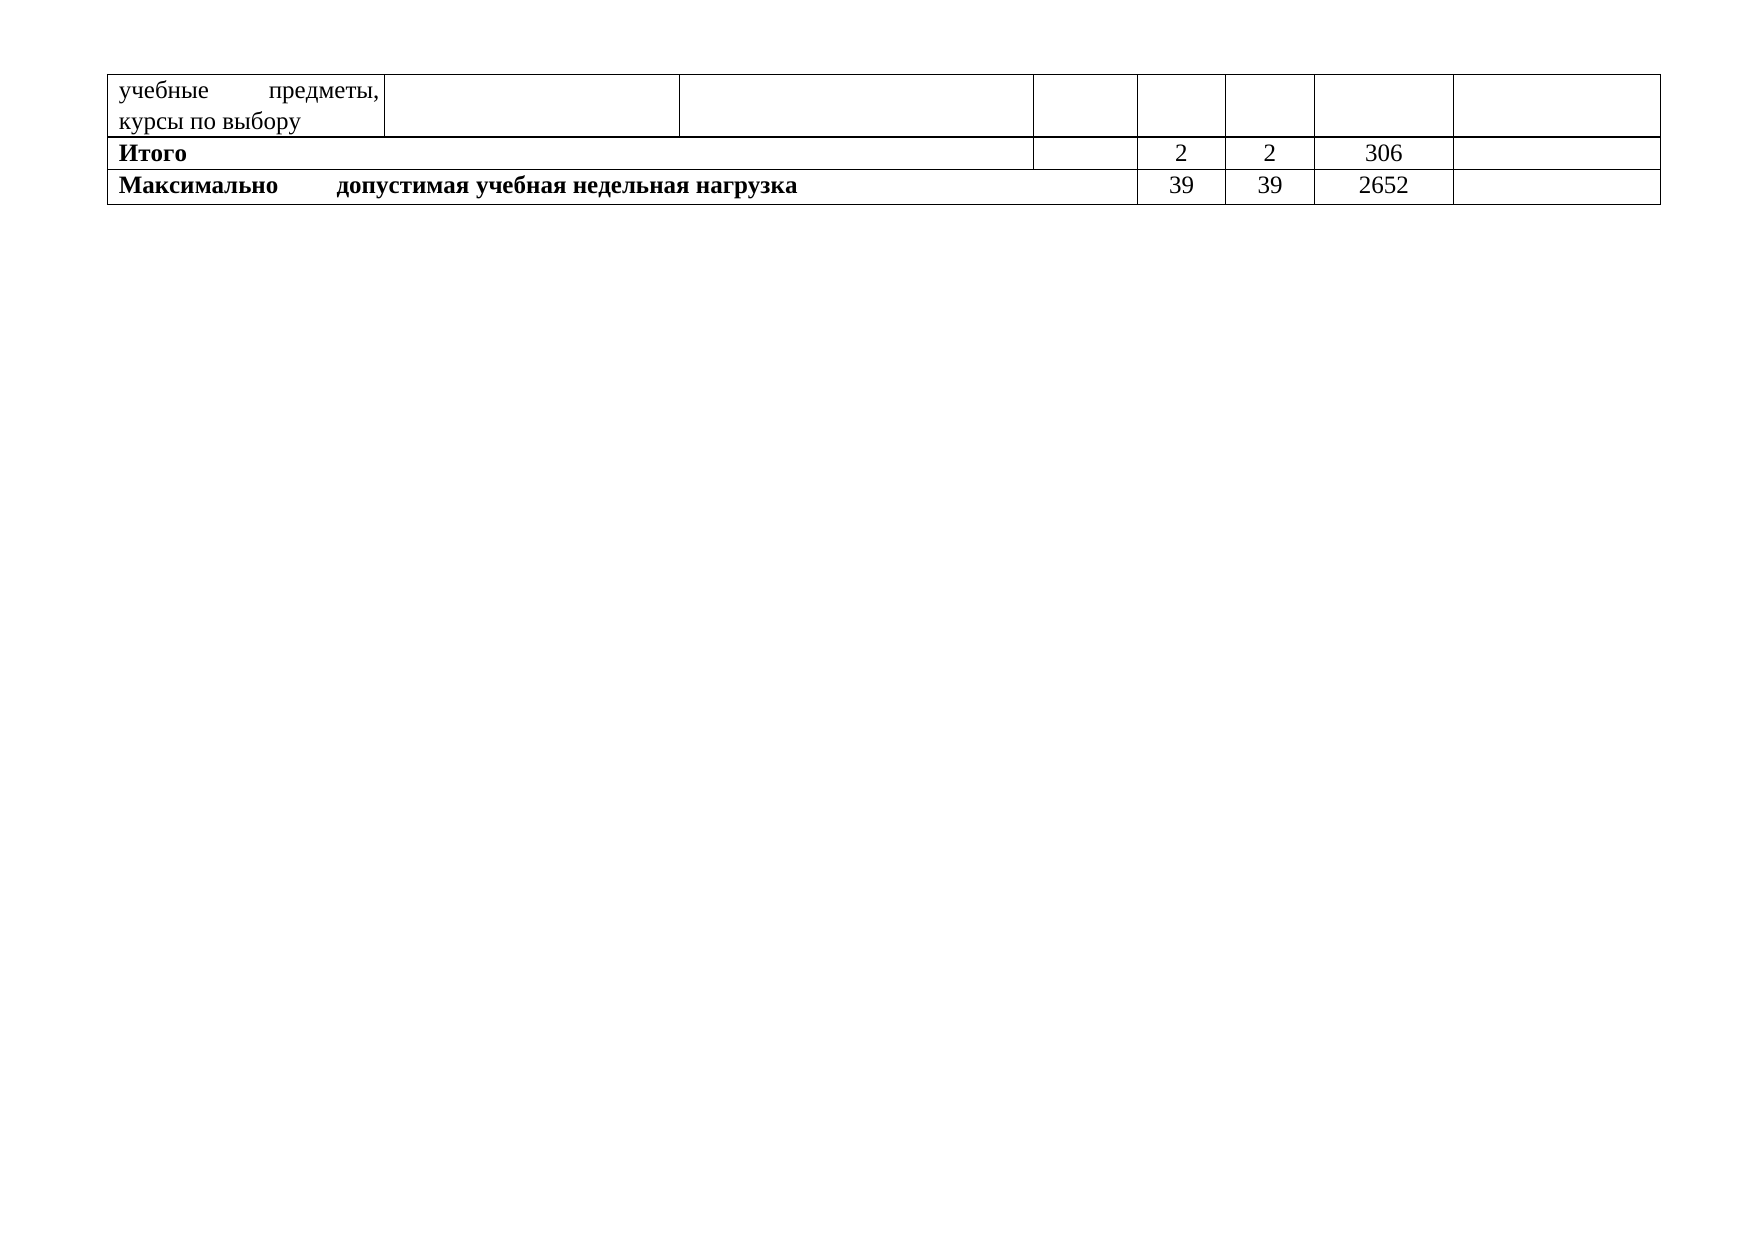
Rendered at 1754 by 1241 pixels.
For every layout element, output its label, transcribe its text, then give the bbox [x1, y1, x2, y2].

table_cell [680, 75, 1033, 136]
table_cell [1454, 138, 1660, 169]
table_cell 2 [1138, 138, 1225, 169]
table_cell [1034, 138, 1137, 169]
table_cell [1454, 170, 1660, 204]
table_cell Итого [108, 138, 1033, 169]
table_cell [1454, 75, 1660, 136]
table_cell 1 [1226, 75, 1314, 136]
table_cell 39 [1138, 170, 1225, 204]
table_cell 306 [1315, 138, 1453, 169]
table_cell Максимально допустимая учебная недельная нагрузка [108, 170, 1137, 204]
table_cell 1 [1138, 75, 1225, 136]
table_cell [108, 75, 384, 136]
table_cell 2 [1226, 138, 1314, 169]
table_cell 39 [1226, 170, 1314, 204]
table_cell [385, 75, 679, 136]
table_cell 68 [1315, 75, 1453, 136]
table_cell 2652 [1315, 170, 1453, 204]
table_cell [1034, 75, 1137, 136]
